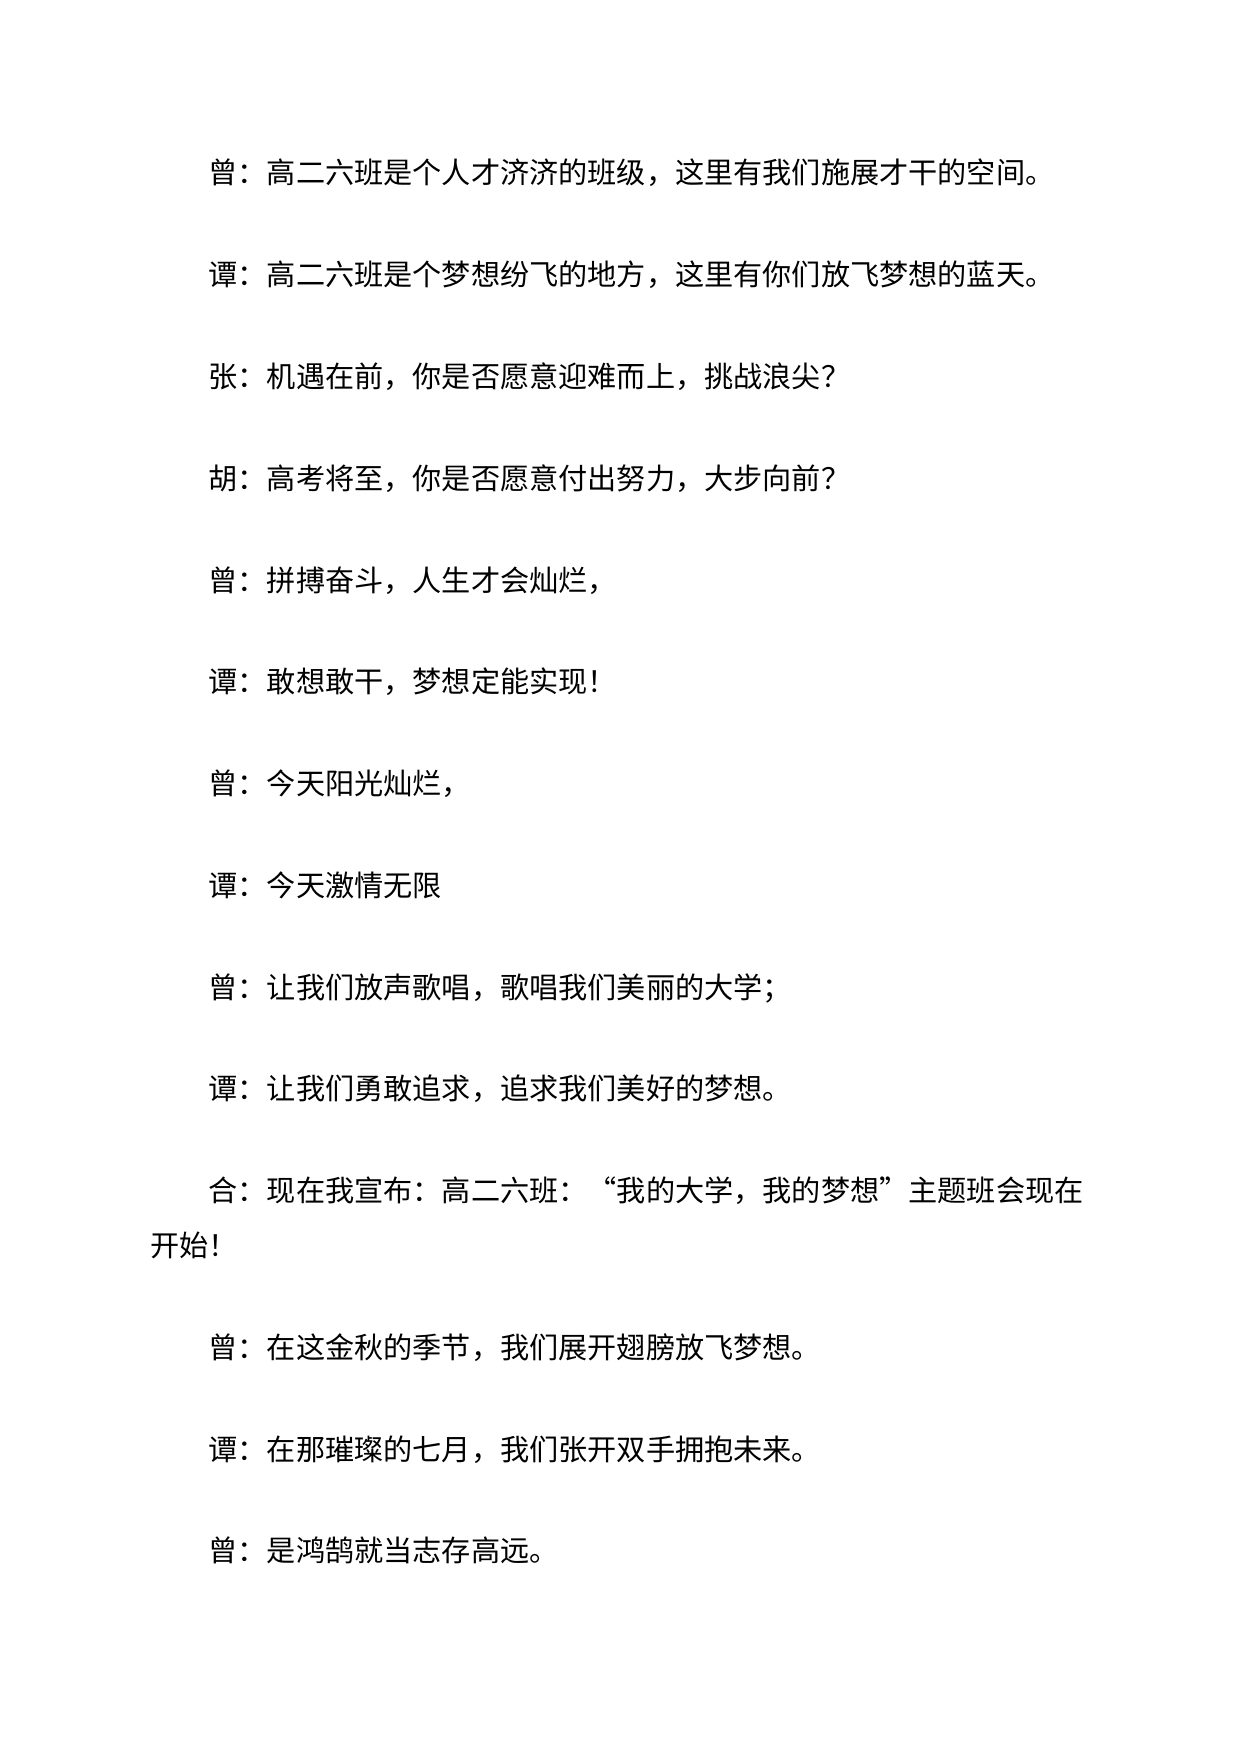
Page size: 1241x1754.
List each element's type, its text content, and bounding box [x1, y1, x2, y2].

text 谭：高二六班是个梦想纷飞的地方，这里有你们放飞梦想的蓝天。 [150, 252, 1090, 294]
text 胡：高考将至，你是否愿意付出努力，大步向前？ [150, 455, 1090, 498]
text 张：机遇在前，你是否愿意迎难而上，挑战浪尖？ [150, 353, 1090, 396]
text 谭：在那璀璨的七月，我们张开双手拥抱未来。 [150, 1426, 1090, 1468]
text 谭：让我们勇敢追求，追求我们美好的梦想。 [150, 1066, 1090, 1108]
text 合：现在我宣布：高二六班：“我的大学，我的梦想”主题班会现在开始！ [150, 1168, 1090, 1265]
text 曾：在这金秋的季节，我们展开翅膀放飞梦想。 [150, 1324, 1090, 1367]
text 曾：拼搏奋斗，人生才会灿烂， [150, 557, 1090, 599]
text 曾：让我们放声歌唱，歌唱我们美丽的大学； [150, 964, 1090, 1006]
text 曾：是鸿鹄就当志存高远。 [150, 1528, 1090, 1570]
text 谭：敢想敢干，梦想定能实现！ [150, 659, 1090, 701]
text 曾：今天阳光灿烂， [150, 761, 1090, 803]
text 曾：高二六班是个人才济济的班级，这里有我们施展才干的空间。 [150, 150, 1090, 192]
text 谭：今天激情无限 [150, 862, 1090, 905]
